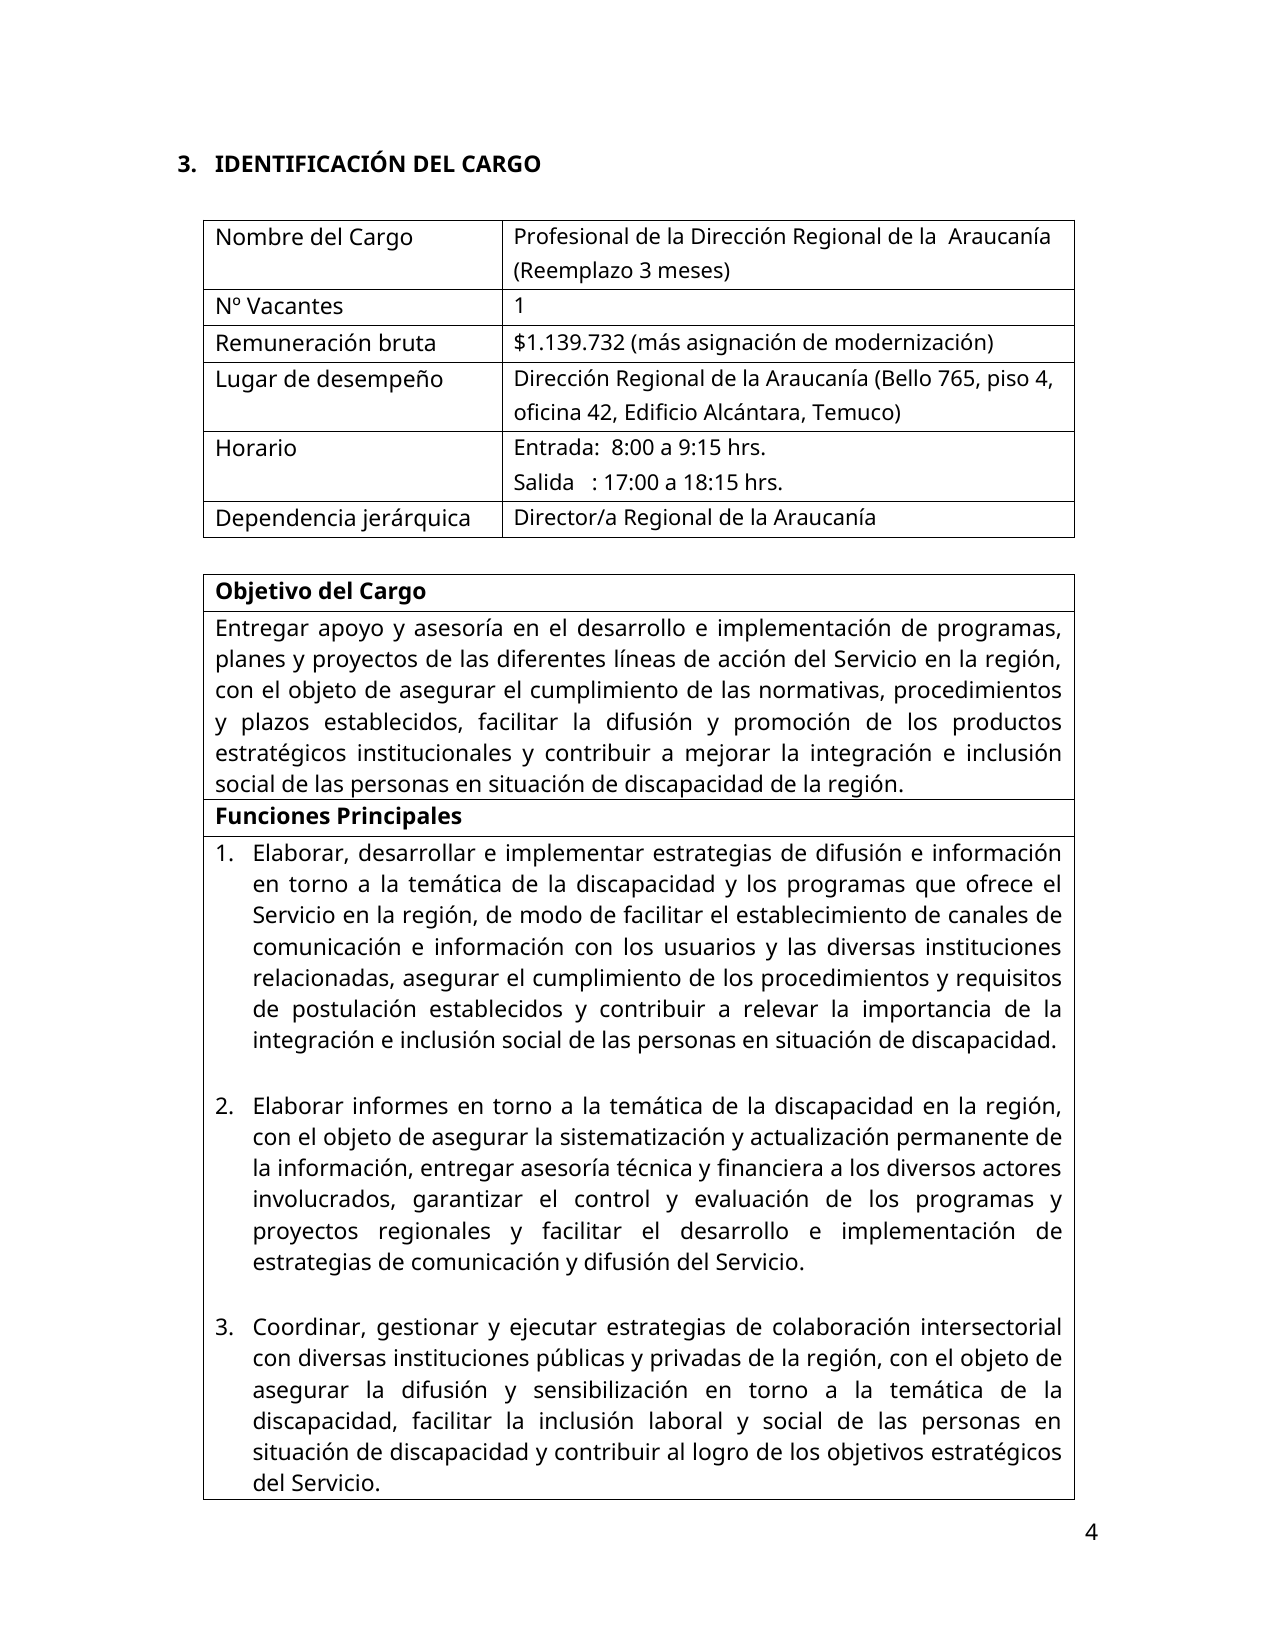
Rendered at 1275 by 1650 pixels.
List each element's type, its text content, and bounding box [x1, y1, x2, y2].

table_cell Funciones Principales [204, 800, 1074, 836]
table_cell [204, 837, 1074, 1499]
table_cell Nº Vacantes [204, 290, 502, 325]
table_header Profesional de la Dirección Regional de la Araucanía (Reemplazo 3 meses) [503, 221, 1074, 289]
table_cell $1.139.732 (más asignación de modernización) [503, 326, 1074, 362]
table_cell 1 [503, 290, 1074, 325]
table_header Nombre del Cargo [204, 221, 502, 289]
table_cell Horario [204, 432, 502, 501]
table_cell Dirección Regional de la Araucanía (Bello 765, piso 4, oficina 42, Edificio Alcántara, Temuco) [503, 363, 1074, 431]
table_cell Director/a Regional de la Araucanía [503, 502, 1074, 537]
table_cell Entrada: 8:00 a 9:15 hrs. Salida : 17:00 a 18:15 hrs. [503, 432, 1074, 501]
list IDENTIFICACIÓN DEL CARGO [177, 148, 1098, 179]
table_cell Dependencia jerárquica [204, 502, 502, 537]
table_cell Entregar apoyo y asesoría en el desarrollo e implementación de programas, planes y proyectos de las diferentes líneas de acción del Servicio en la región, con el objeto de asegurar el cumplimiento de las normativas, procedimientos y plazos establecidos, facilitar la difusión y promoción de los productos estratégicos institucionales y contribuir a mejorar la integración e inclusión social de las personas en situación de discapacidad de la región. [204, 612, 1074, 799]
table_header Objetivo del Cargo [204, 575, 1074, 611]
table_cell Lugar de desempeño [204, 363, 502, 431]
table_cell Remuneración bruta [204, 326, 502, 362]
